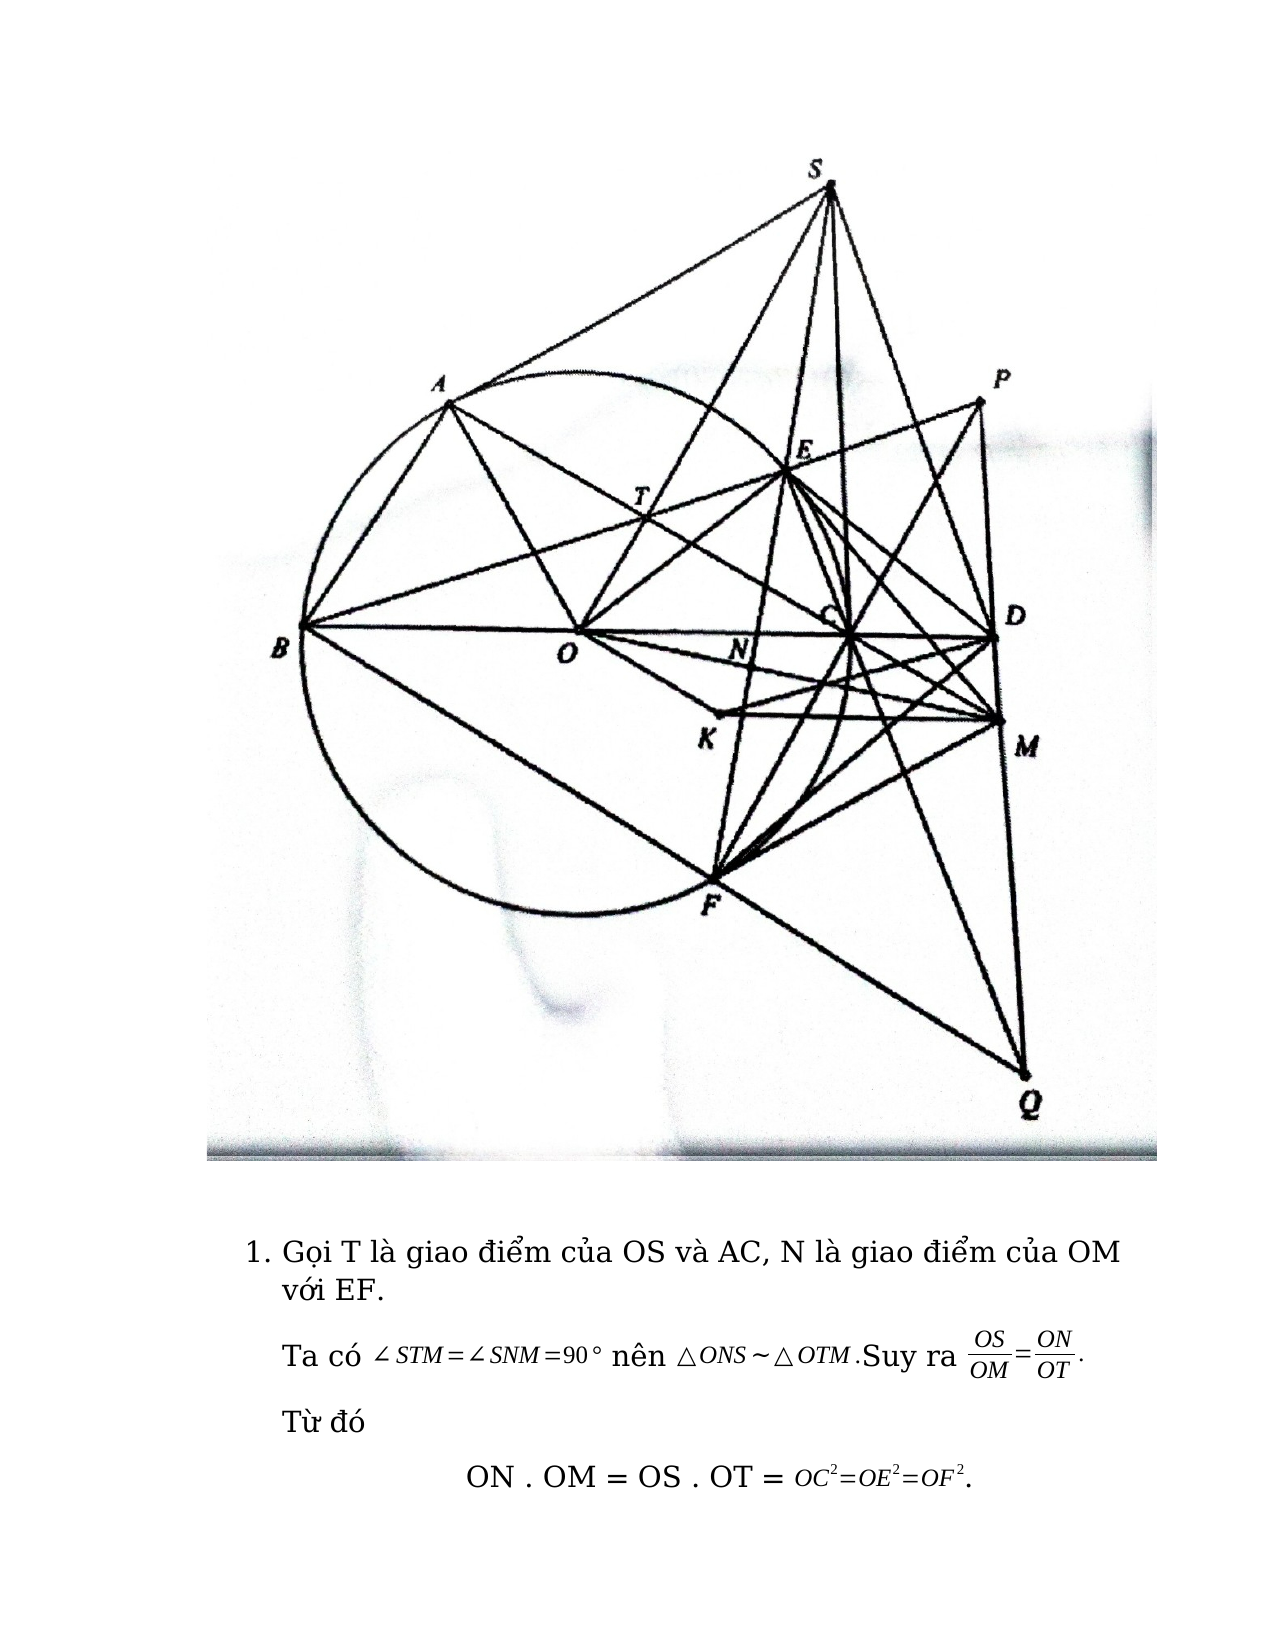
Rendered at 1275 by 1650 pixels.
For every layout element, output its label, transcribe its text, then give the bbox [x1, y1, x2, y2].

text Từ đó [282, 1404, 1157, 1439]
list Gọi T là giao điểm của OS và AC, N là giao điểm của OM với EF. [244, 1233, 1157, 1306]
text Ta có nên Suy ra [282, 1326, 1157, 1384]
text ON . OM = OS . OT = . [282, 1458, 1157, 1493]
picture [206, 118, 1157, 1161]
